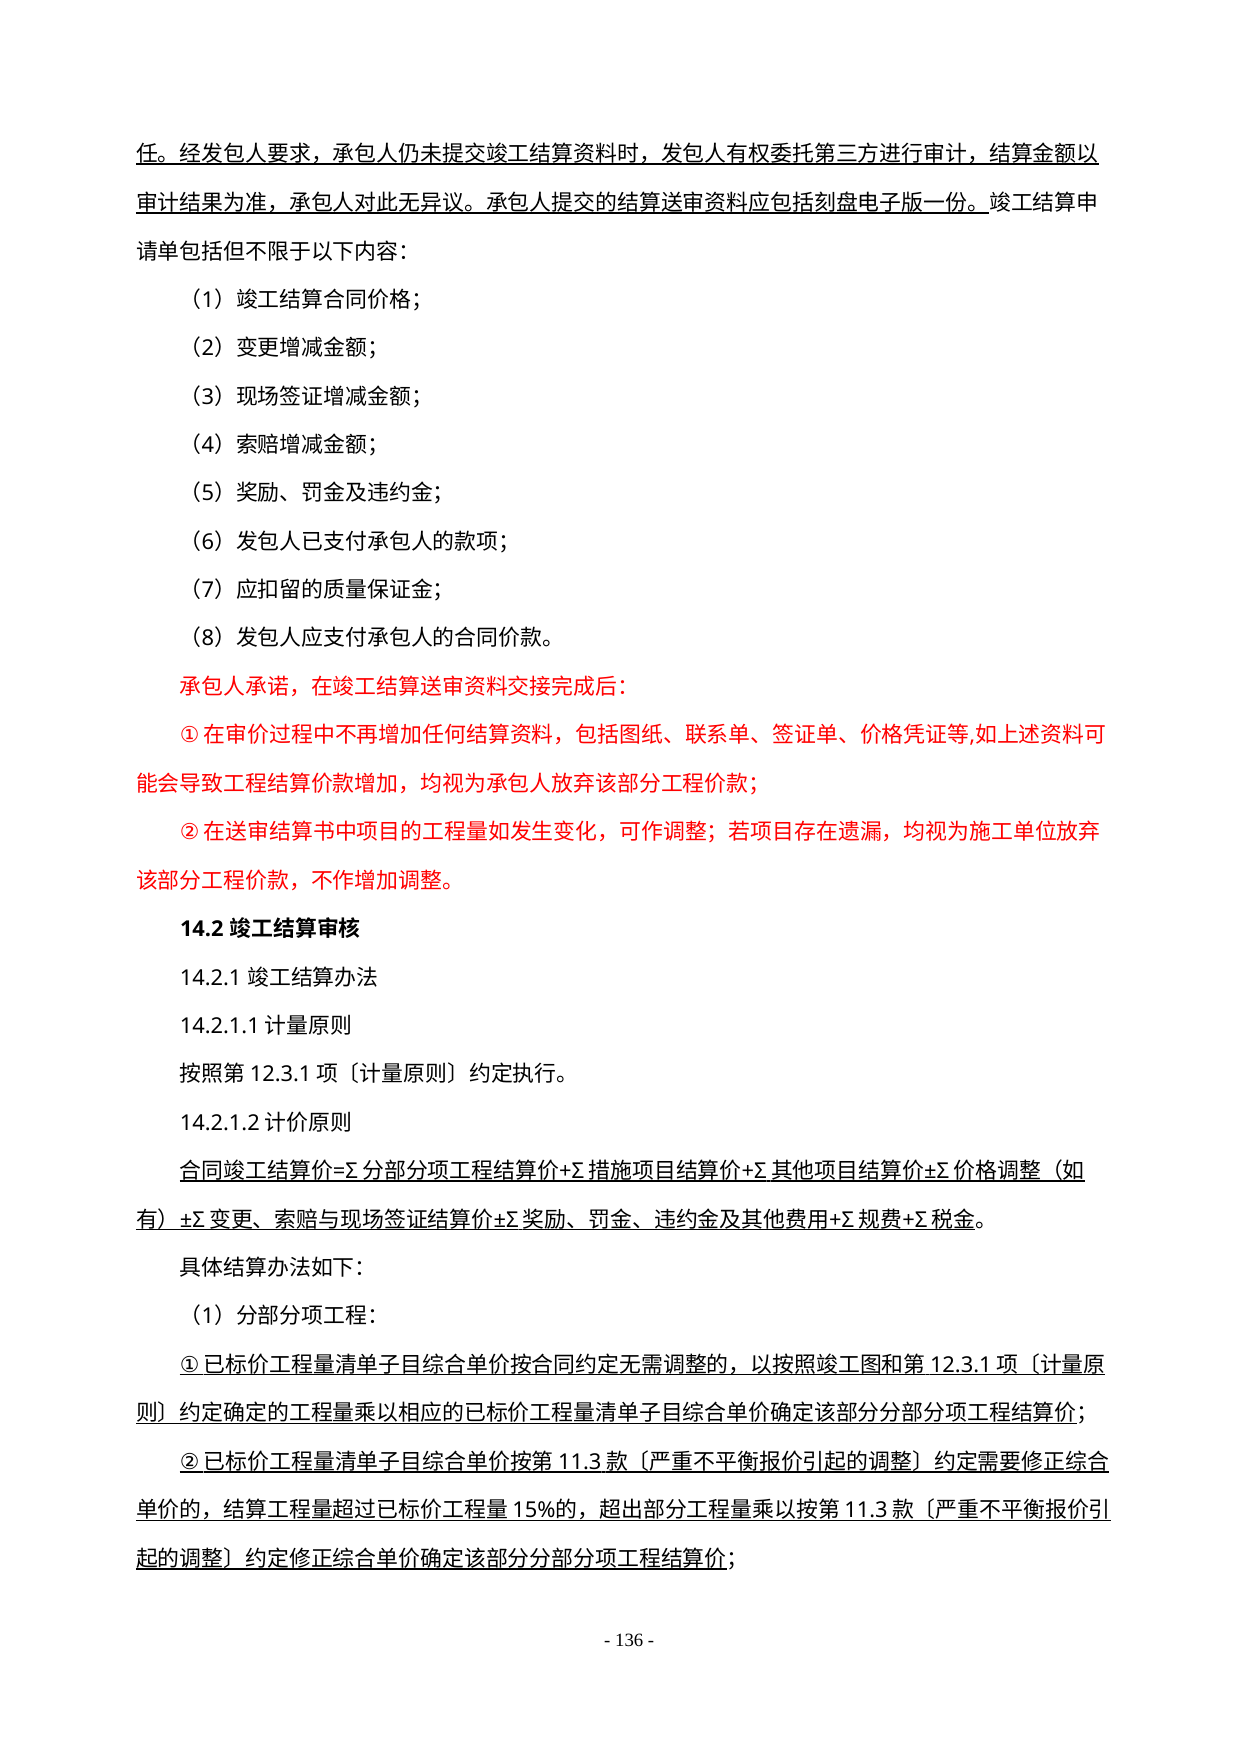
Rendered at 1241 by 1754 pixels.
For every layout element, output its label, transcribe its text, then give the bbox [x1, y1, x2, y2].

text 14.2 竣工结算审核 [136, 911, 1122, 943]
text ①已标价工程量清单子目综合单价按合同约定无需调整的，以按照竣工图和第12.3.1项〔计量原则〕约定确定的工程量乘以相应的已标价工程量清单子目综合单价确定该部分分部分项工程结算价； [136, 1346, 1111, 1427]
text （3）现场签证增减金额； [136, 378, 1111, 411]
text （4）索赔增减金额； [136, 427, 1111, 459]
text 14.2.1.1计量原则 [136, 1007, 1111, 1040]
text （6）发包人已支付承包人的款项； [136, 523, 1111, 556]
text （2）变更增减金额； [136, 330, 1111, 362]
text 按照第12.3.1项〔计量原则〕约定执行。 [136, 1056, 1111, 1088]
text 14.2.1.2计价原则 [136, 1104, 1111, 1137]
text （7）应扣留的质量保证金； [136, 572, 1111, 604]
text ①在审价过程中不再增加任何结算资料，包括图纸、联系单、签证单、价格凭证等,如上述资料可能会导致工程结算价款增加，均视为承包人放弃该部分工程价款； [136, 717, 1111, 798]
text ②已标价工程量清单子目综合单价按第11.3款〔严重不平衡报价引起的调整〕约定需要修正综合单价的，结算工程量超过已标价工程量15%的，超出部分工程量乘以按第11.3款〔严重不平衡报价引起的调整〕约定修正综合单价确定该部分分部分项工程结算价； [136, 1443, 1111, 1520]
text （8）发包人应支付承包人的合同价款。 [136, 620, 1111, 652]
text ②在送审结算书中项目的工程量如发生变化，可作调整；若项目存在遗漏，均视为施工单位放弃该部分工程价款，不作增加调整。 [136, 814, 1111, 895]
text 承包人承诺，在竣工结算送审资料交接完成后： [136, 668, 1111, 701]
text （1）竣工结算合同价格； [136, 282, 1111, 314]
text ②已标价工程量清单子目综合单价按第11.3款〔严重不平衡报价引起的调整〕约定需要修正综合单价的，结算工程量超过已标价工程量15%的，超出部分工程量乘以按第11.3款〔严重不平衡报价引起的调整〕约定修正综合单价确定该部分分部分项工程结算价； [136, 1521, 1111, 1573]
text 具体结算办法如下： [136, 1249, 1111, 1282]
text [136, 136, 1111, 266]
text 14.2.1 竣工结算办法 [136, 959, 1111, 992]
text 合同竣工结算价=Σ分部分项工程结算价+Σ措施项目结算价+Σ其他项目结算价±Σ价格调整（如有）±Σ变更、索赔与现场签证结算价±Σ奖励、罚金、违约金及其他费用+Σ规费+Σ税金。 [136, 1152, 1111, 1234]
text （1）分部分项工程： [136, 1298, 1111, 1330]
text （5）奖励、罚金及违约金； [136, 475, 1111, 507]
